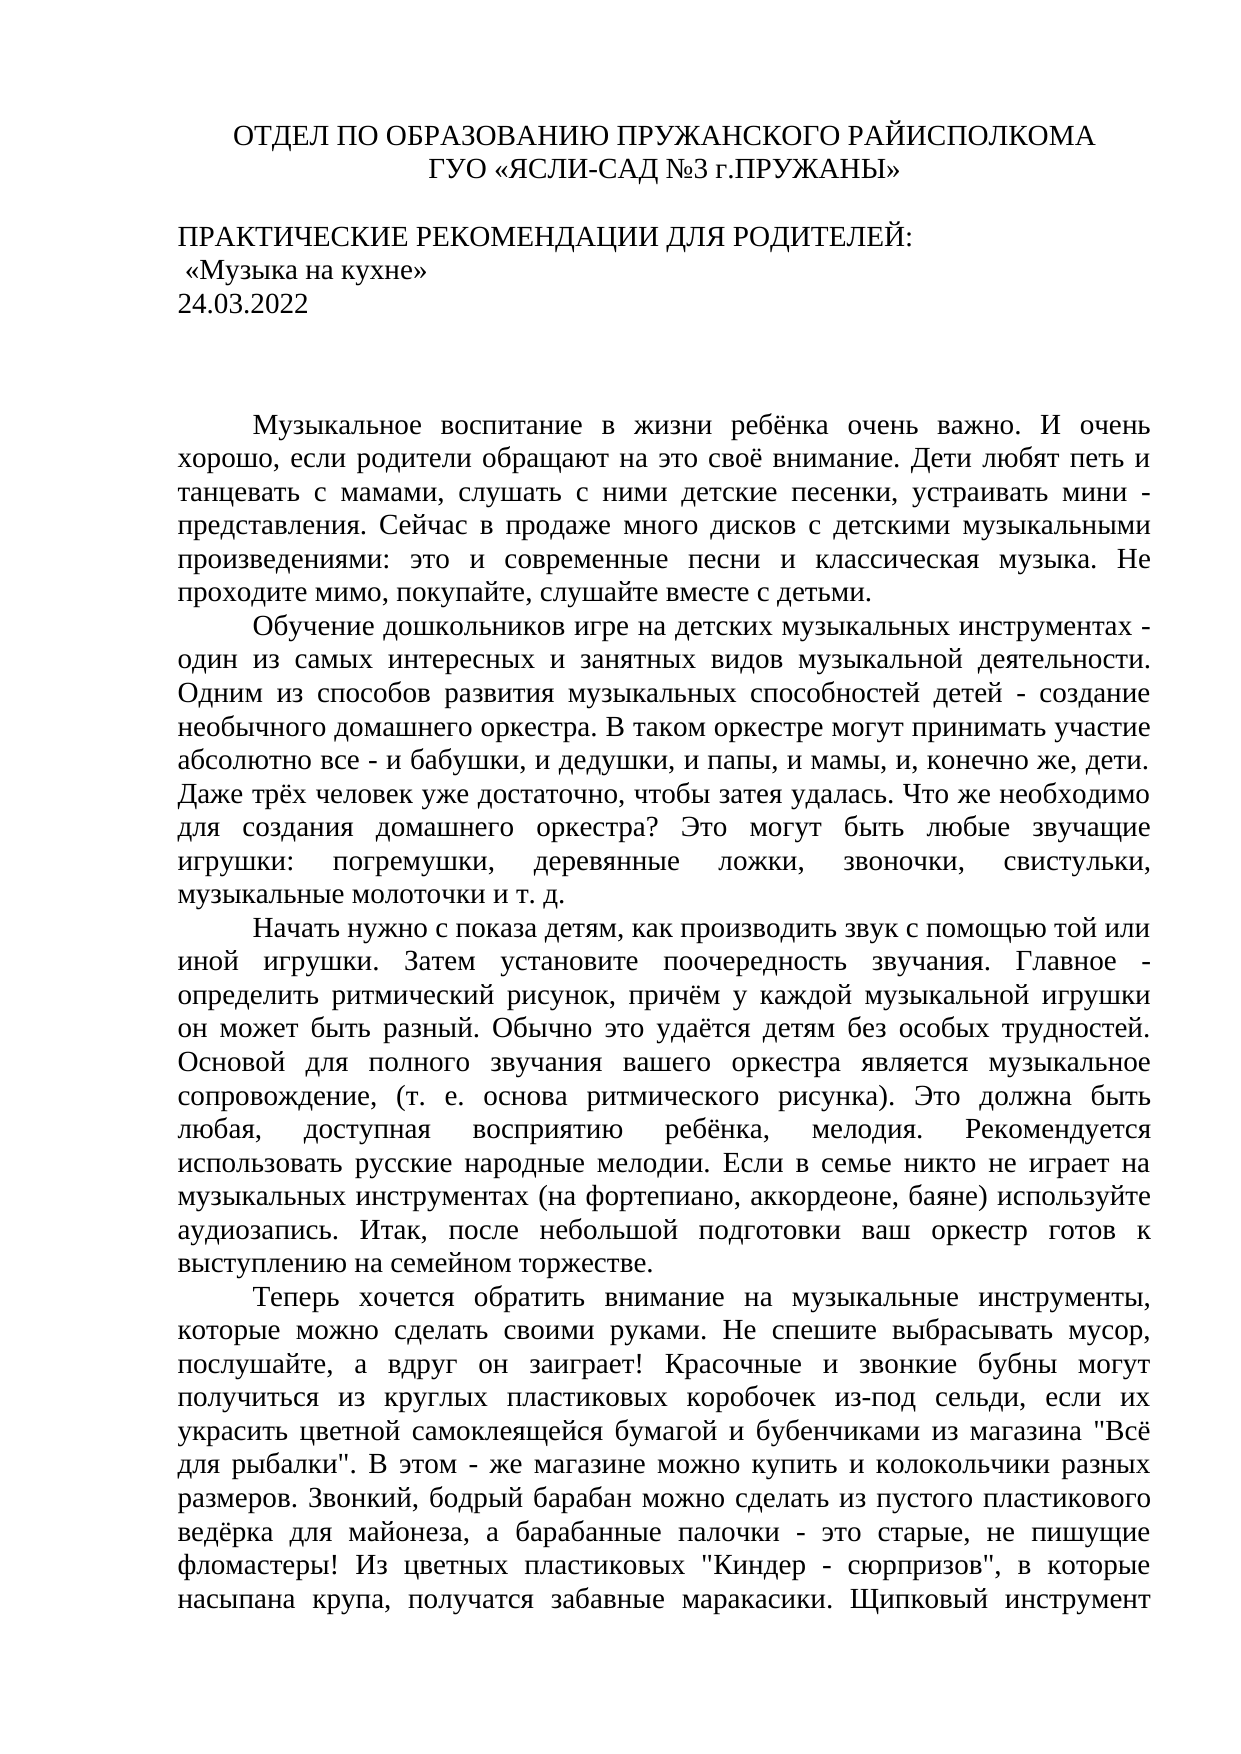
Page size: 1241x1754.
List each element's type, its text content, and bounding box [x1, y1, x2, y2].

text ГУО «ЯСЛИ-САД №3 г.ПРУЖАНЫ» [177, 152, 1152, 185]
text Музыкальное воспитание в жизни ребёнка очень важно. И очень хорошо, если родители обращают на это своё внимание. Дети любят петь и танцевать с мамами, слушать с ними детские песенки, устраивать мини - представления. Сейчас в продаже много дисков с детскими музыкальными произведениями: это и современные песни и классическая музыка. Не проходите мимо, покупайте, слушайте вместе с детьми. [177, 407, 1152, 608]
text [177, 1279, 1152, 1614]
text «Музыка на кухне» [177, 252, 1152, 286]
text Начать нужно с показа детям, как производить звук с помощью той или иной игрушки. Затем установите поочередность звучания. Главное - определить ритмический рисунок, причём у каждой музыкальной игрушки он может быть разный. Обычно это удаётся детям без особых трудностей. Основой для полного звучания вашего оркестра является музыкальное сопровождение, (т. е. основа ритмического рисунка). Это должна быть любая, доступная восприятию ребёнка, мелодия. Рекомендуется использовать русские народные мелодии. Если в семье никто не играет на музыкальных инструментах (на фортепиано, аккордеоне, баяне) используйте аудиозапись. Итак, после небольшой подготовки ваш оркестр готов к выступлению на семейном торжестве. [177, 910, 1152, 1279]
text ОТДЕЛ ПО ОБРАЗОВАНИЮ ПРУЖАНСКОГО РАЙИСПОЛКОМА [177, 118, 1152, 152]
text 24.03.2022 [177, 286, 1152, 319]
text Обучение дошкольников игре на детских музыкальных инструментах - один из самых интересных и занятных видов музыкальной деятельности. Одним из способов развития музыкальных способностей детей - создание необычного домашнего оркестра. В таком оркестре могут принимать участие абсолютно все - и бабушки, и дедушки, и папы, и мамы, и, конечно же, дети. Даже трёх человек уже достаточно, чтобы затея удалась. Что же необходимо для создания домашнего оркестра? Это могут быть любые звучащие игрушки: погремушки, деревянные ложки, звоночки, свистульки, музыкальные молоточки и т. д. [177, 608, 1152, 910]
text ПРАКТИЧЕСКИЕ РЕКОМЕНДАЦИИ ДЛЯ РОДИТЕЛЕЙ: [177, 219, 1152, 252]
